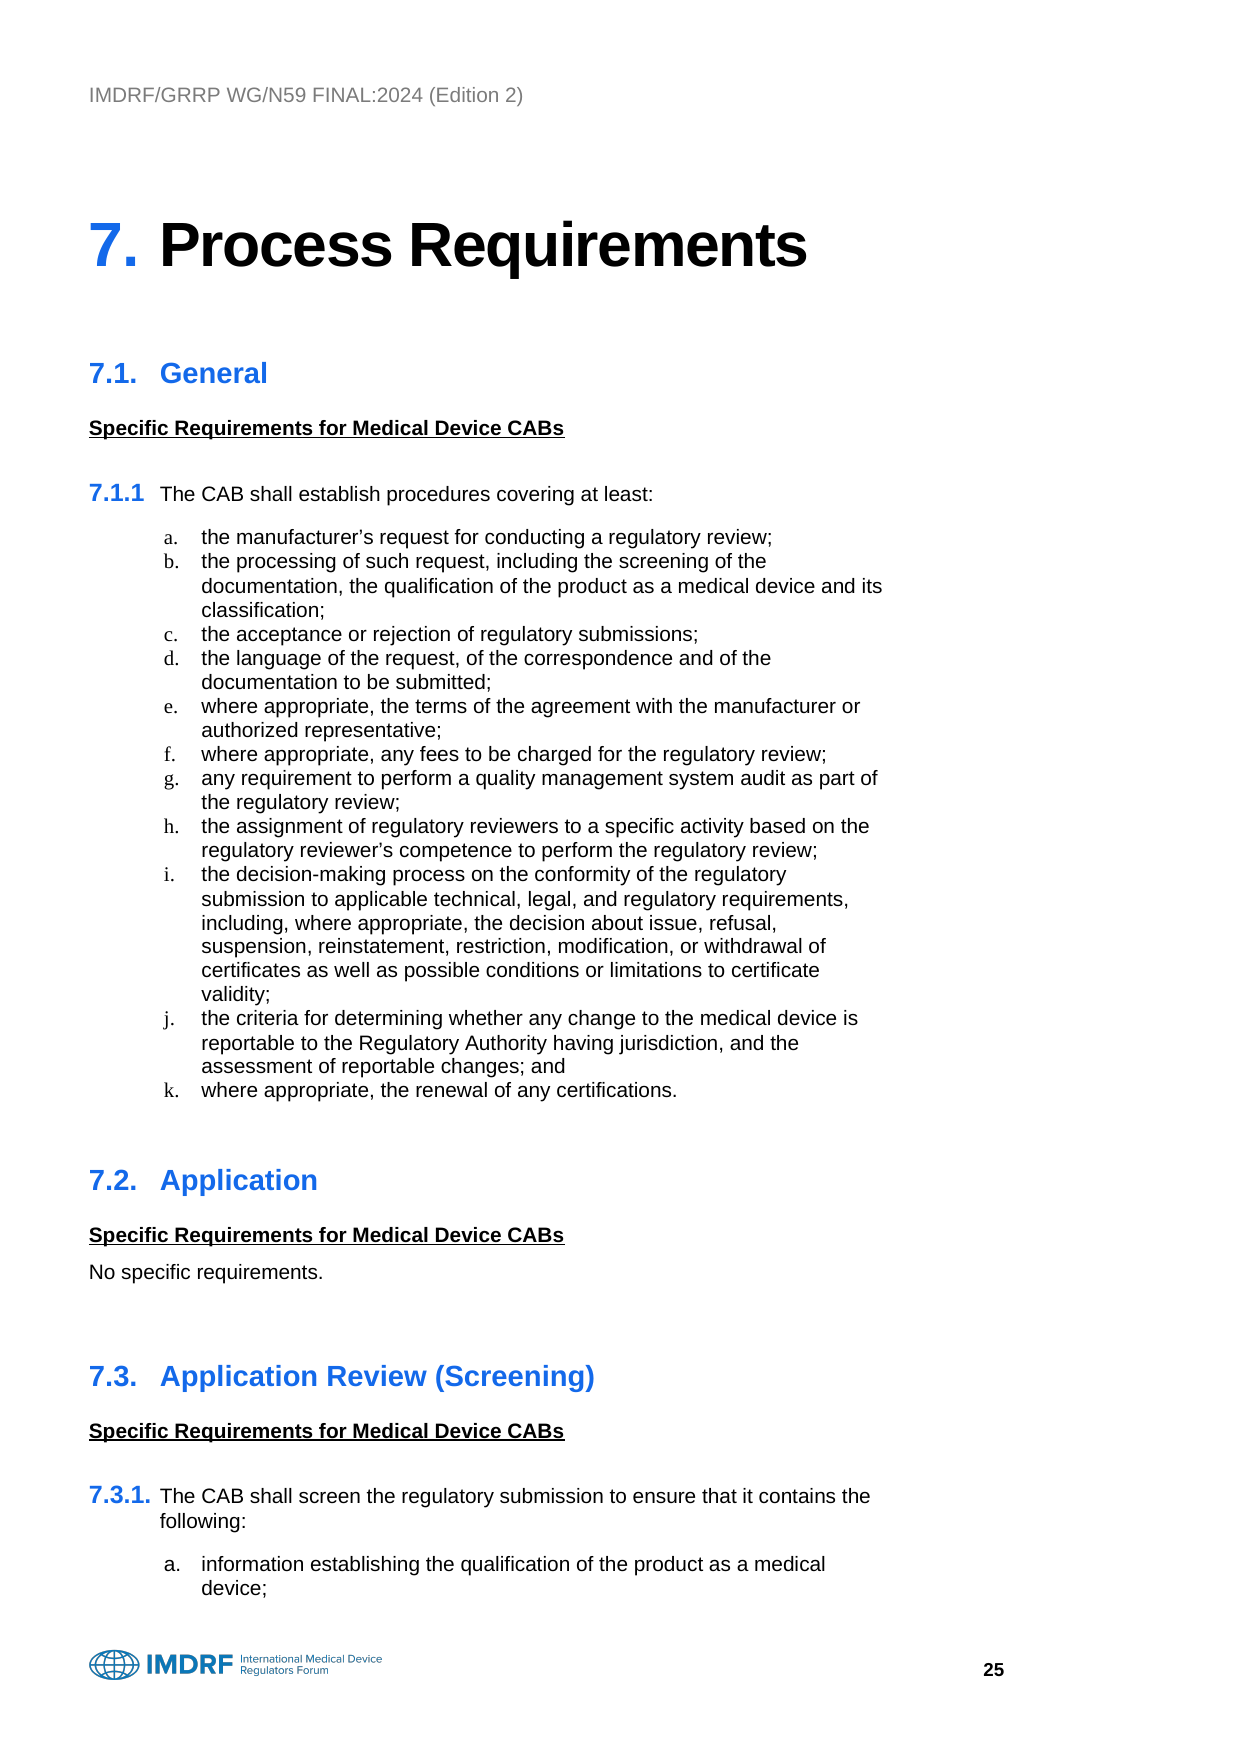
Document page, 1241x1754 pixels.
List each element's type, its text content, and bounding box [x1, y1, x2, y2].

list the assignment of regulatory reviewers to a specific activity based on the regulatory reviewer’s competence to perform the regulatory review; [164, 814, 886, 862]
subtitle Application [89, 1164, 886, 1197]
list where appropriate, the renewal of any certifications. [164, 1078, 886, 1102]
list the criteria for determining whether any change to the medical device is reportable to the Regulatory Authority having jurisdiction, and the assessment of reportable changes; and [164, 1006, 886, 1078]
subtitle General [89, 357, 886, 390]
list information establishing the qualification of the product as a medical device; [164, 1552, 886, 1600]
list the acceptance or rejection of regulatory submissions; [164, 621, 886, 646]
list where appropriate, the terms of the agreement with the manufacturer or authorized representative; [164, 694, 886, 742]
text No specific requirements. [89, 1260, 886, 1285]
subtitle 7.1.1 The CAB shall establish procedures covering at least: [89, 478, 886, 506]
subtitle The CAB shall screen the regulatory submission to ensure that it contains the following: [89, 1481, 886, 1533]
list the processing of such request, including the screening of the documentation, the qualification of the product as a medical device and its classification; [164, 549, 886, 621]
list the decision-making process on the conformity of the regulatory submission to applicable technical, legal, and regulatory requirements, including, where appropriate, the decision about issue, refusal, suspension, reinstatement, restriction, modification, or withdrawal of certificates as well as possible conditions or limitations to certificate validity; [164, 862, 886, 1006]
text Specific Requirements for Medical Device CABs [89, 1222, 886, 1247]
list the language of the request, of the correspondence and of the documentation to be submitted; [164, 646, 886, 694]
picture [85, 1647, 386, 1683]
list the manufacturer’s request for conducting a regulatory review; [164, 525, 886, 549]
subtitle Process Requirements [89, 207, 886, 282]
subtitle Application Review (Screening) [89, 1360, 886, 1393]
list where appropriate, any fees to be charged for the regulatory review; [164, 742, 886, 766]
text Specific Requirements for Medical Device CABs [89, 1418, 886, 1443]
list any requirement to perform a quality management system audit as part of the regulatory review; [164, 766, 886, 814]
text Specific Requirements for Medical Device CABs [89, 415, 886, 440]
